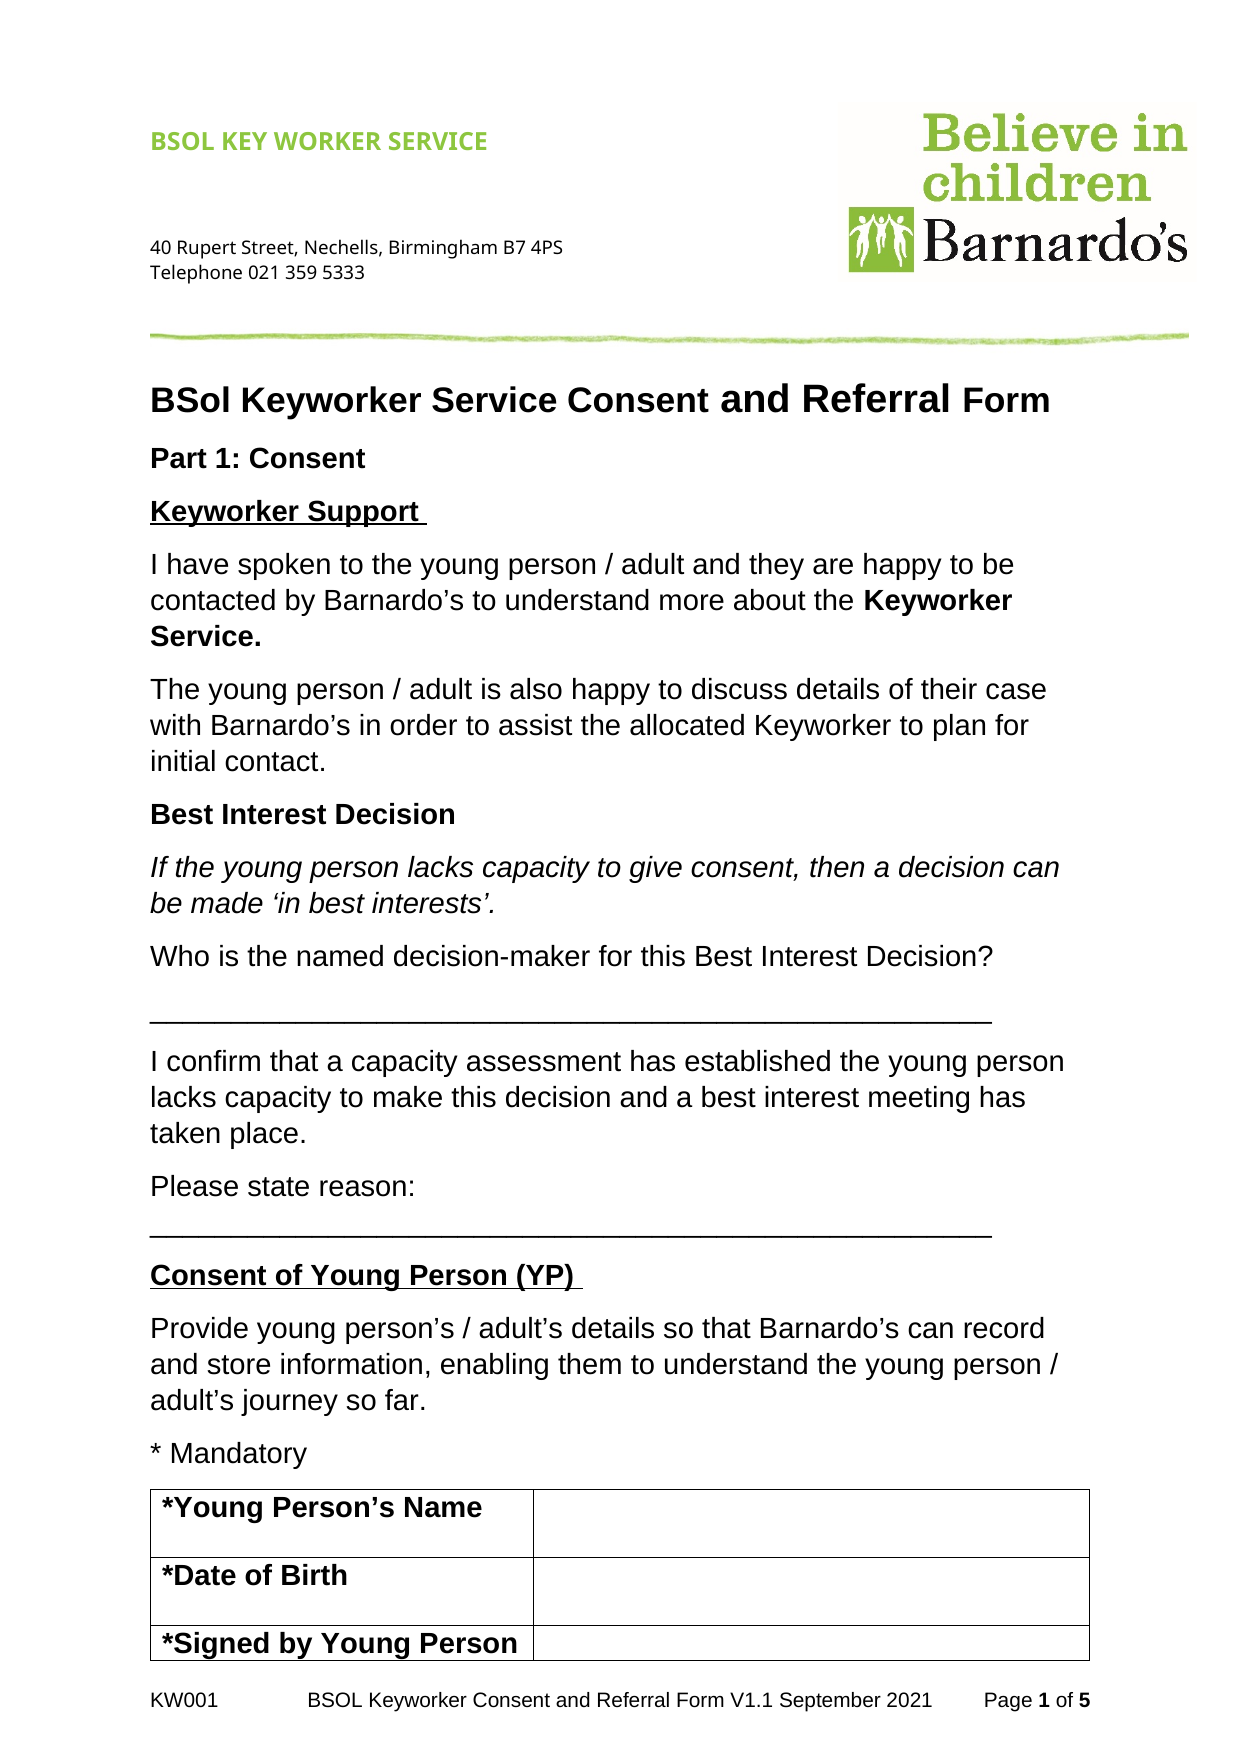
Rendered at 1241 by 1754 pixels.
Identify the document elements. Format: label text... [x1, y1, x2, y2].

text ____________________________________________________ [150, 991, 1090, 1025]
text Please state reason: ____________________________________________________ [150, 1169, 1090, 1239]
text Best Interest Decision [150, 797, 1090, 830]
text Part 1: Consent [150, 441, 1090, 474]
text I have spoken to the young person / adult and they are happy to be contacted by Barnardo’s to understand more about the Keyworker Service. [150, 547, 1090, 652]
text Provide young person’s / adult’s details so that Barnardo’s can record and store information, enabling them to understand the young person / adult’s journey so far. [150, 1311, 1090, 1417]
table_cell [534, 1558, 1089, 1625]
text I confirm that a capacity assessment has established the young person lacks capacity to make this decision and a best interest meeting has taken place. [150, 1044, 1090, 1150]
table_cell [534, 1626, 1089, 1660]
text Consent of Young Person (YP) [150, 1258, 1090, 1292]
text Who is the named decision-maker for this Best Interest Decision? [150, 939, 1090, 972]
picture [150, 316, 1189, 357]
table_cell *Date of Birth [151, 1558, 533, 1625]
text 40 Rupert Street, Nechells, Birmingham B7 4PS [150, 234, 837, 259]
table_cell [151, 1626, 533, 1660]
text Keyworker Support [150, 494, 1090, 527]
text Telephone 021 359 5333 [150, 259, 1090, 285]
table_header [534, 1490, 1089, 1557]
text BSOL KEY WORKER SERVICE [150, 123, 837, 157]
text BSol Keyworker Service Consent and Referral Form [150, 375, 1090, 421]
picture [837, 102, 1197, 282]
text If the young person lacks capacity to give consent, then a decision can be made ‘in best interests’. [150, 850, 1090, 919]
table_header *Young Person’s Name [151, 1490, 533, 1557]
text * Mandatory [150, 1436, 1090, 1470]
text The young person / adult is also happy to discuss details of their case with Barnardo’s in order to assist the allocated Keyworker to plan for initial contact. [150, 672, 1090, 778]
